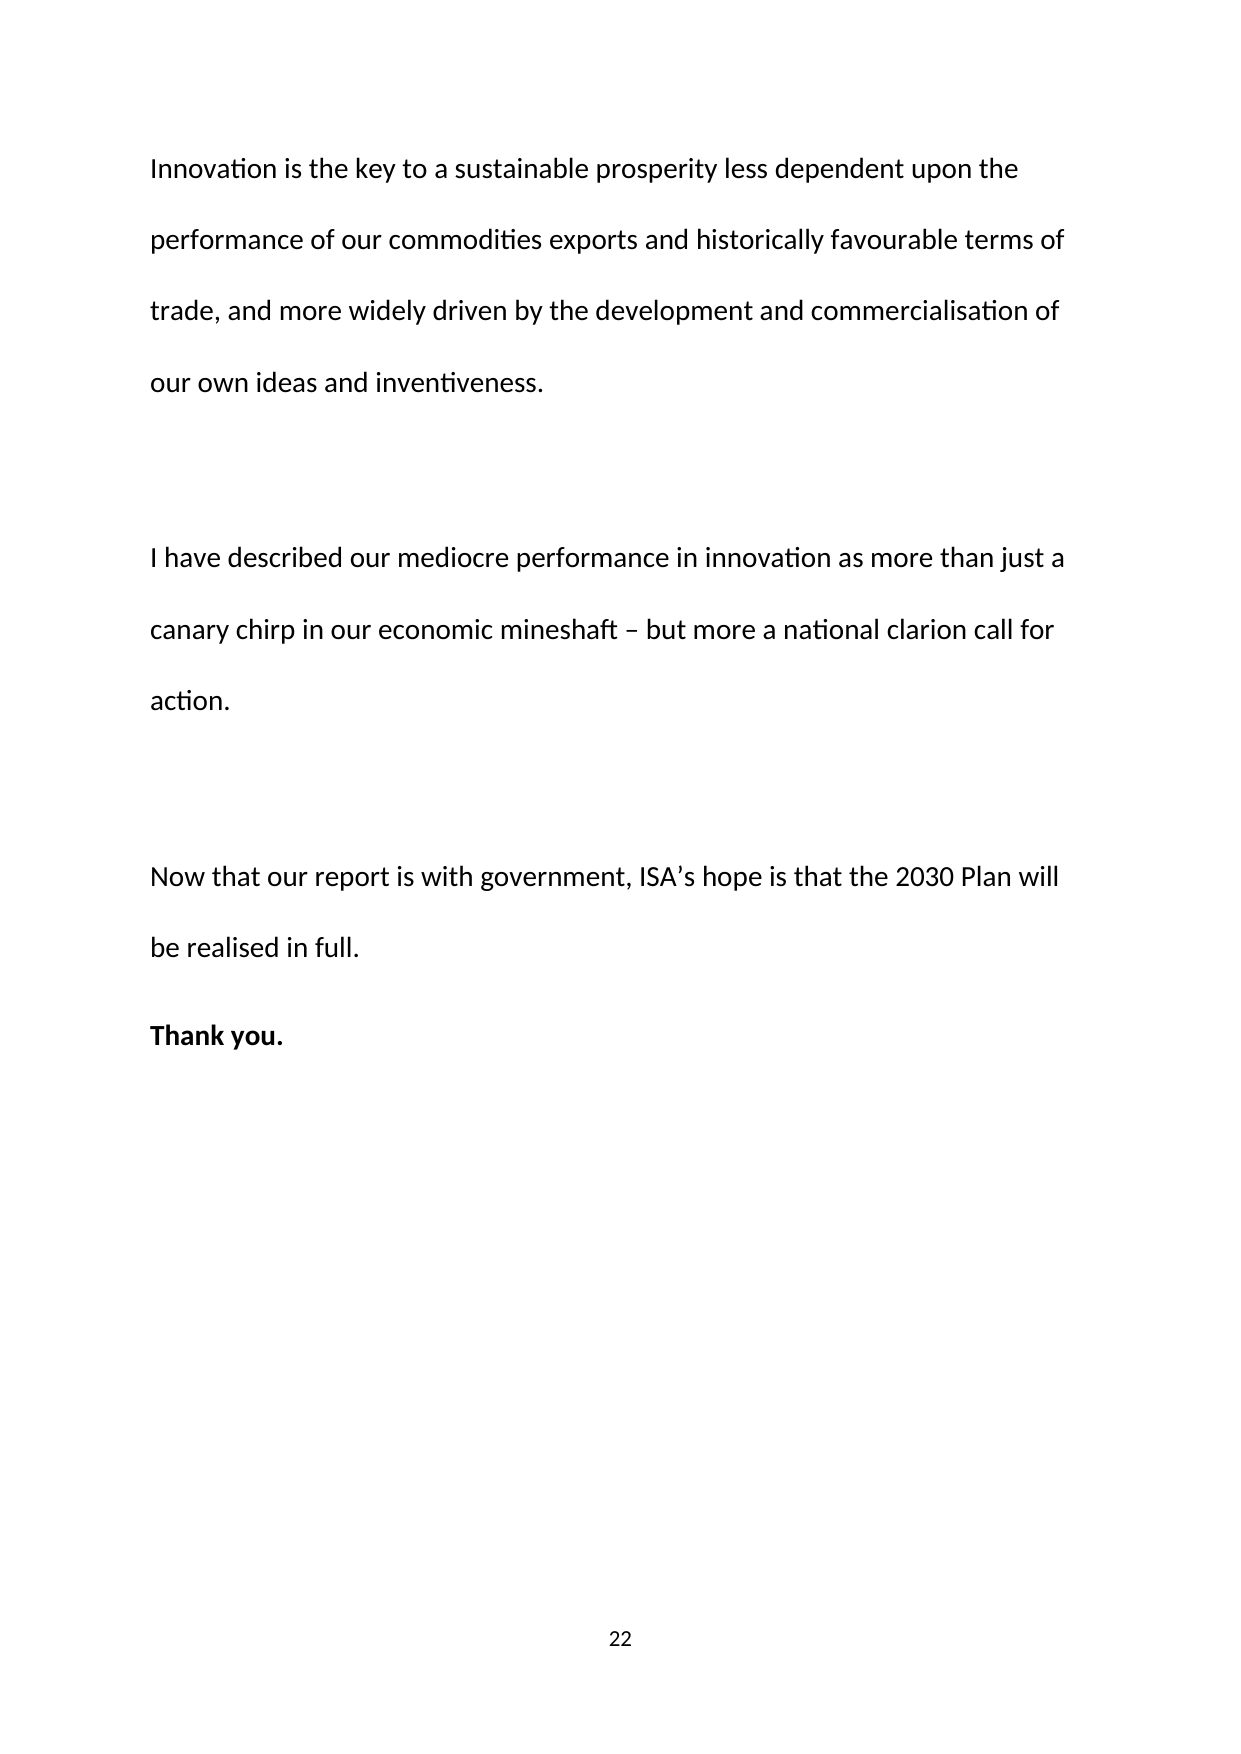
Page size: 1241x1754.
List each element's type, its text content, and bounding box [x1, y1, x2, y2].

text Innovation is the key to a sustainable prosperity less dependent upon the performance of our commodities exports and historically favourable terms of trade, and more widely driven by the development and commercialisation of our own ideas and inventiveness. [150, 150, 1090, 399]
text I have described our mediocre performance in innovation as more than just a canary chirp in our economic mineshaft – but more a national clarion call for action. [150, 539, 1090, 718]
text Now that our report is with government, ISA’s hope is that the 2030 Plan will be realised in full. [150, 858, 1090, 965]
text Thank you. [150, 1017, 1090, 1053]
